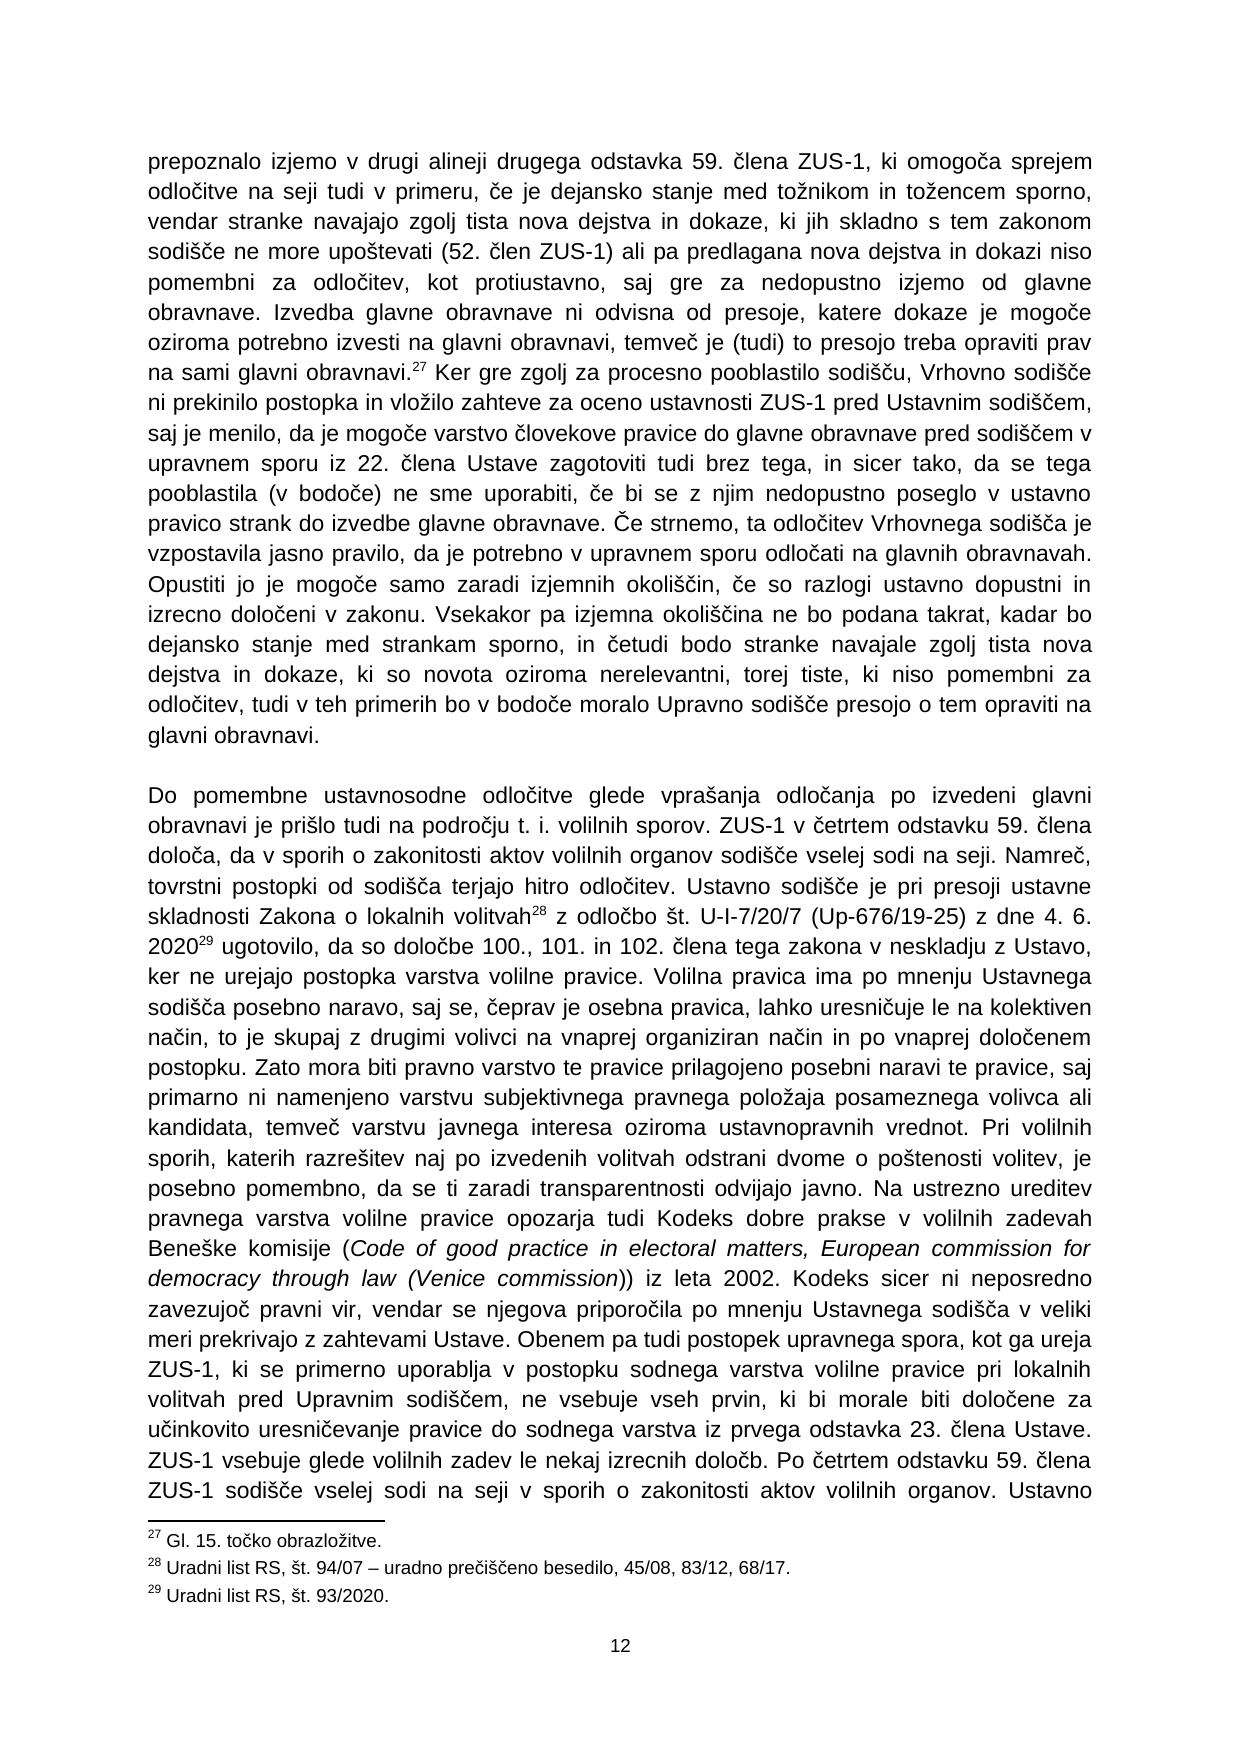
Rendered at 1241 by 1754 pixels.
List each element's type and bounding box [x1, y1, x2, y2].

text [148, 782, 1093, 1503]
text [148, 148, 1093, 748]
